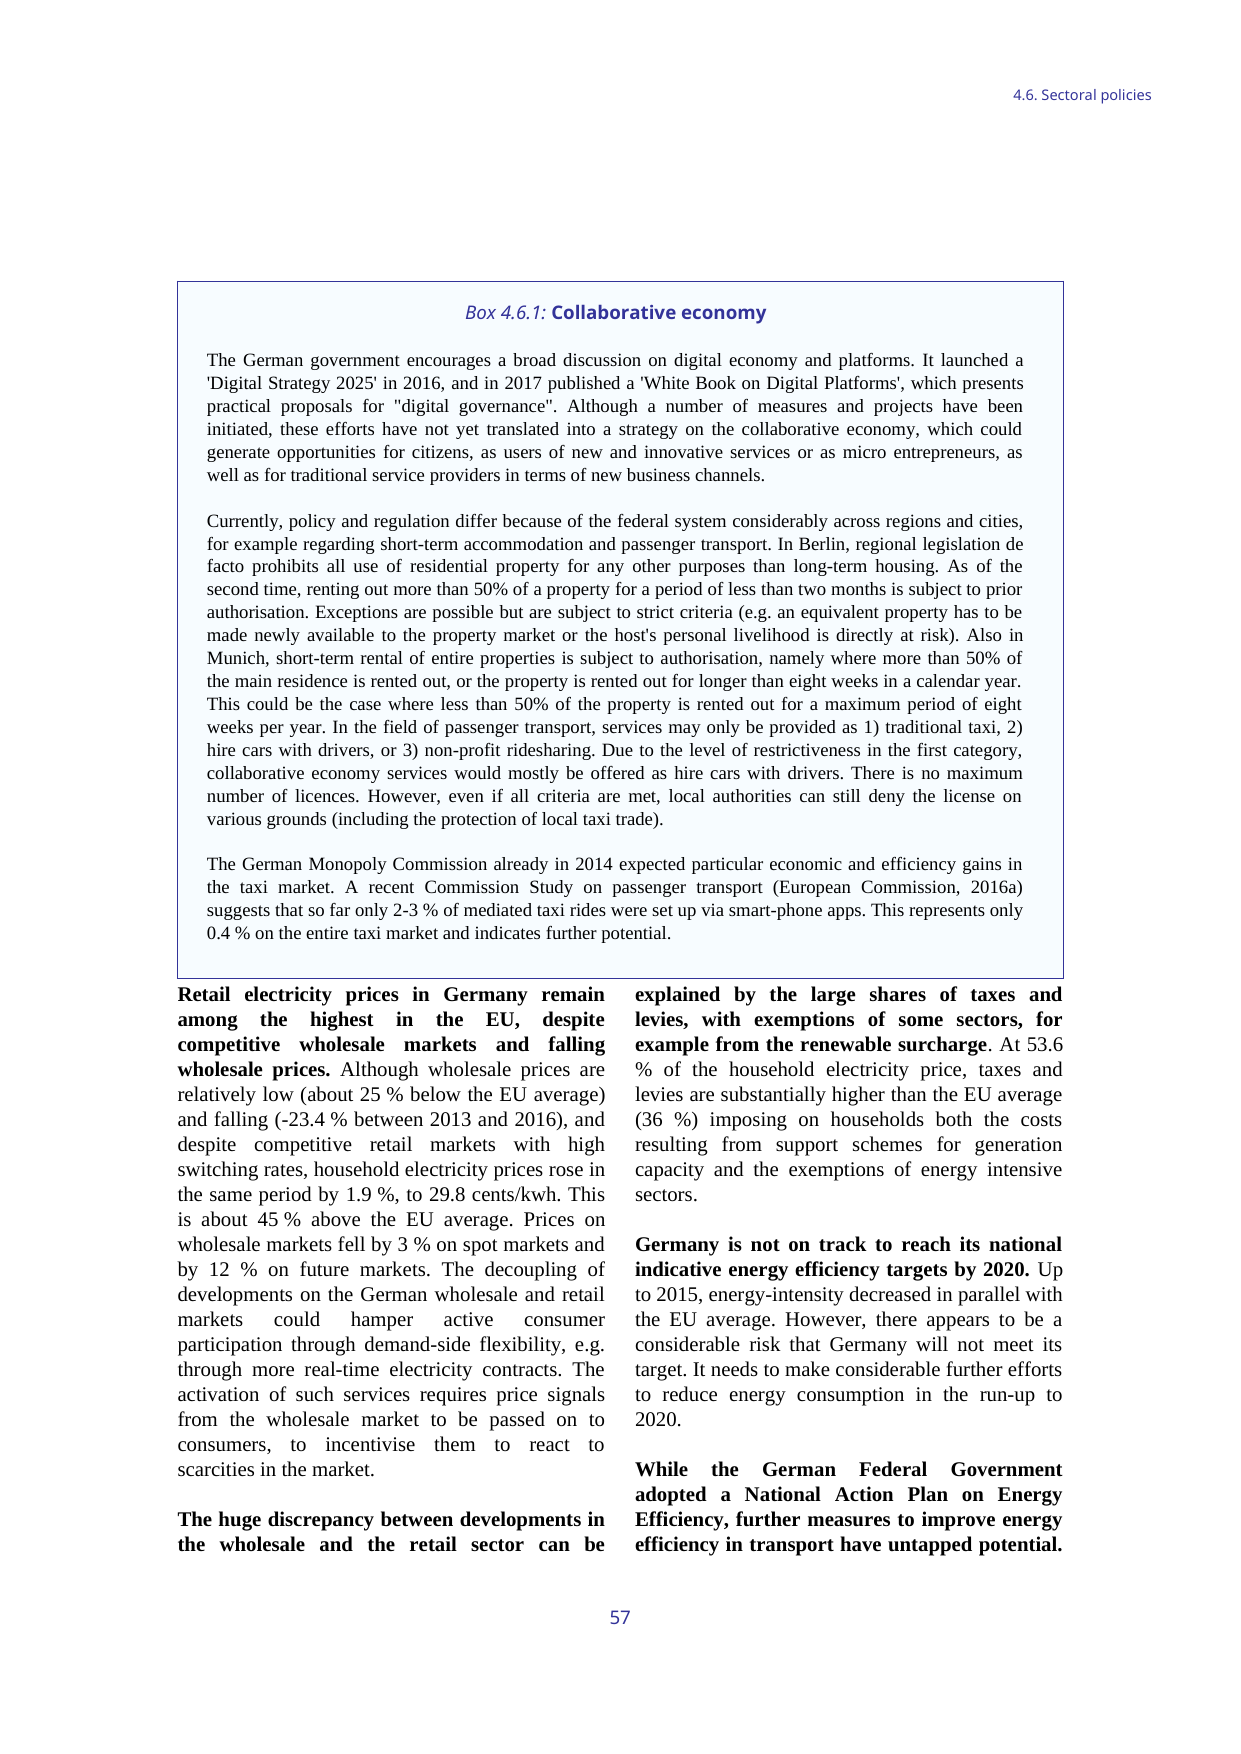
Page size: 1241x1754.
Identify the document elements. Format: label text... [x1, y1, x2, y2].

text The huge discrepancy between developments in the wholesale and the retail sector can be explained by the large shares of taxes and levies, with exemptions of some sectors, for example from the renewable surcharge. At 53.6 % of the household electricity price, taxes and levies are substantially higher than the EU average (36 %) imposing on households both the costs resulting from support schemes for generation capacity and the exemptions of energy intensive sectors. [635, 981, 1063, 1206]
table_header Box 4.6.1: Collaborative economy The German government encourages a broad discussion on digital economy and platforms. It launched a 'Digital Strategy 2025' in 2016, and in 2017 published a 'White Book on Digital Platforms', which presents practical proposals for "digital governance". Although a number of measures and projects have been initiated, these efforts have not yet translated into a strategy on the collaborative economy, which could generate opportunities for citizens, as users of new and innovative services or as micro entrepreneurs, as well as for traditional service providers in terms of new business channels. Currently, policy and regulation differ because of the federal system considerably across regions and cities, for example regarding short-term accommodation and passenger transport. In Berlin, regional legislation de facto prohibits all use of residential property for any other purposes than long-term housing. As of the second time, renting out more than 50% of a property for a period of less than two months is subject to prior authorisation. Exceptions are possible but are subject to strict criteria (e.g. an equivalent property has to be made newly available to the property market or the host's personal livelihood is directly at risk). Also in Munich, short-term rental of entire properties is subject to authorisation, namely where more than 50% of the main residence is rented out, or the property is rented out for longer than eight weeks in a calendar year. This could be the case where less than 50% of the property is rented out for a maximum period of eight weeks per year. In the field of passenger transport, services may only be provided as 1) traditional taxi, 2) hire cars with drivers, or 3) non-profit ridesharing. Due to the level of restrictiveness in the first category, collaborative economy services would mostly be offered as hire cars with drivers. There is no maximum number of licences. However, even if all criteria are met, local authorities can still deny the license on various grounds (including the protection of local taxi trade). The German Monopoly Commission already in 2014 expected particular economic and efficiency gains in the taxi market. A recent Commission Study on passenger transport (European Commission, 2016a) suggests that so far only 2-3 % of mediated taxi rides were set up via smart-phone apps. This represents only 0.4 % on the entire taxi market and indicates further potential. [178, 282, 1063, 978]
text Germany is not on track to reach its national indicative energy efficiency targets by 2020. Up to 2015, energy-intensity decreased in parallel with the EU average. However, there appears to be a considerable risk that Germany will not meet its target. It needs to make considerable further efforts to reduce energy consumption in the run-up to 2020. [635, 1231, 1063, 1431]
text Retail electricity prices in Germany remain among the highest in the EU, despite competitive wholesale markets and falling wholesale prices. Although wholesale prices are relatively low (about 25 % below the EU average) and falling (-23.4 % between 2013 and 2016), and despite competitive retail markets with high switching rates, household electricity prices rose in the same period by 1.9 %, to 29.8 cents/kwh. This is about 45 % above the EU average. Prices on wholesale markets fell by 3 % on spot markets and by 12 % on future markets. The decoupling of developments on the German wholesale and retail markets could hamper active consumer participation through demand-side flexibility, e.g. through more real-time electricity contracts. The activation of such services requires price signals from the wholesale market to be passed on to consumers, to incentivise them to react to scarcities in the market. [177, 981, 605, 1481]
